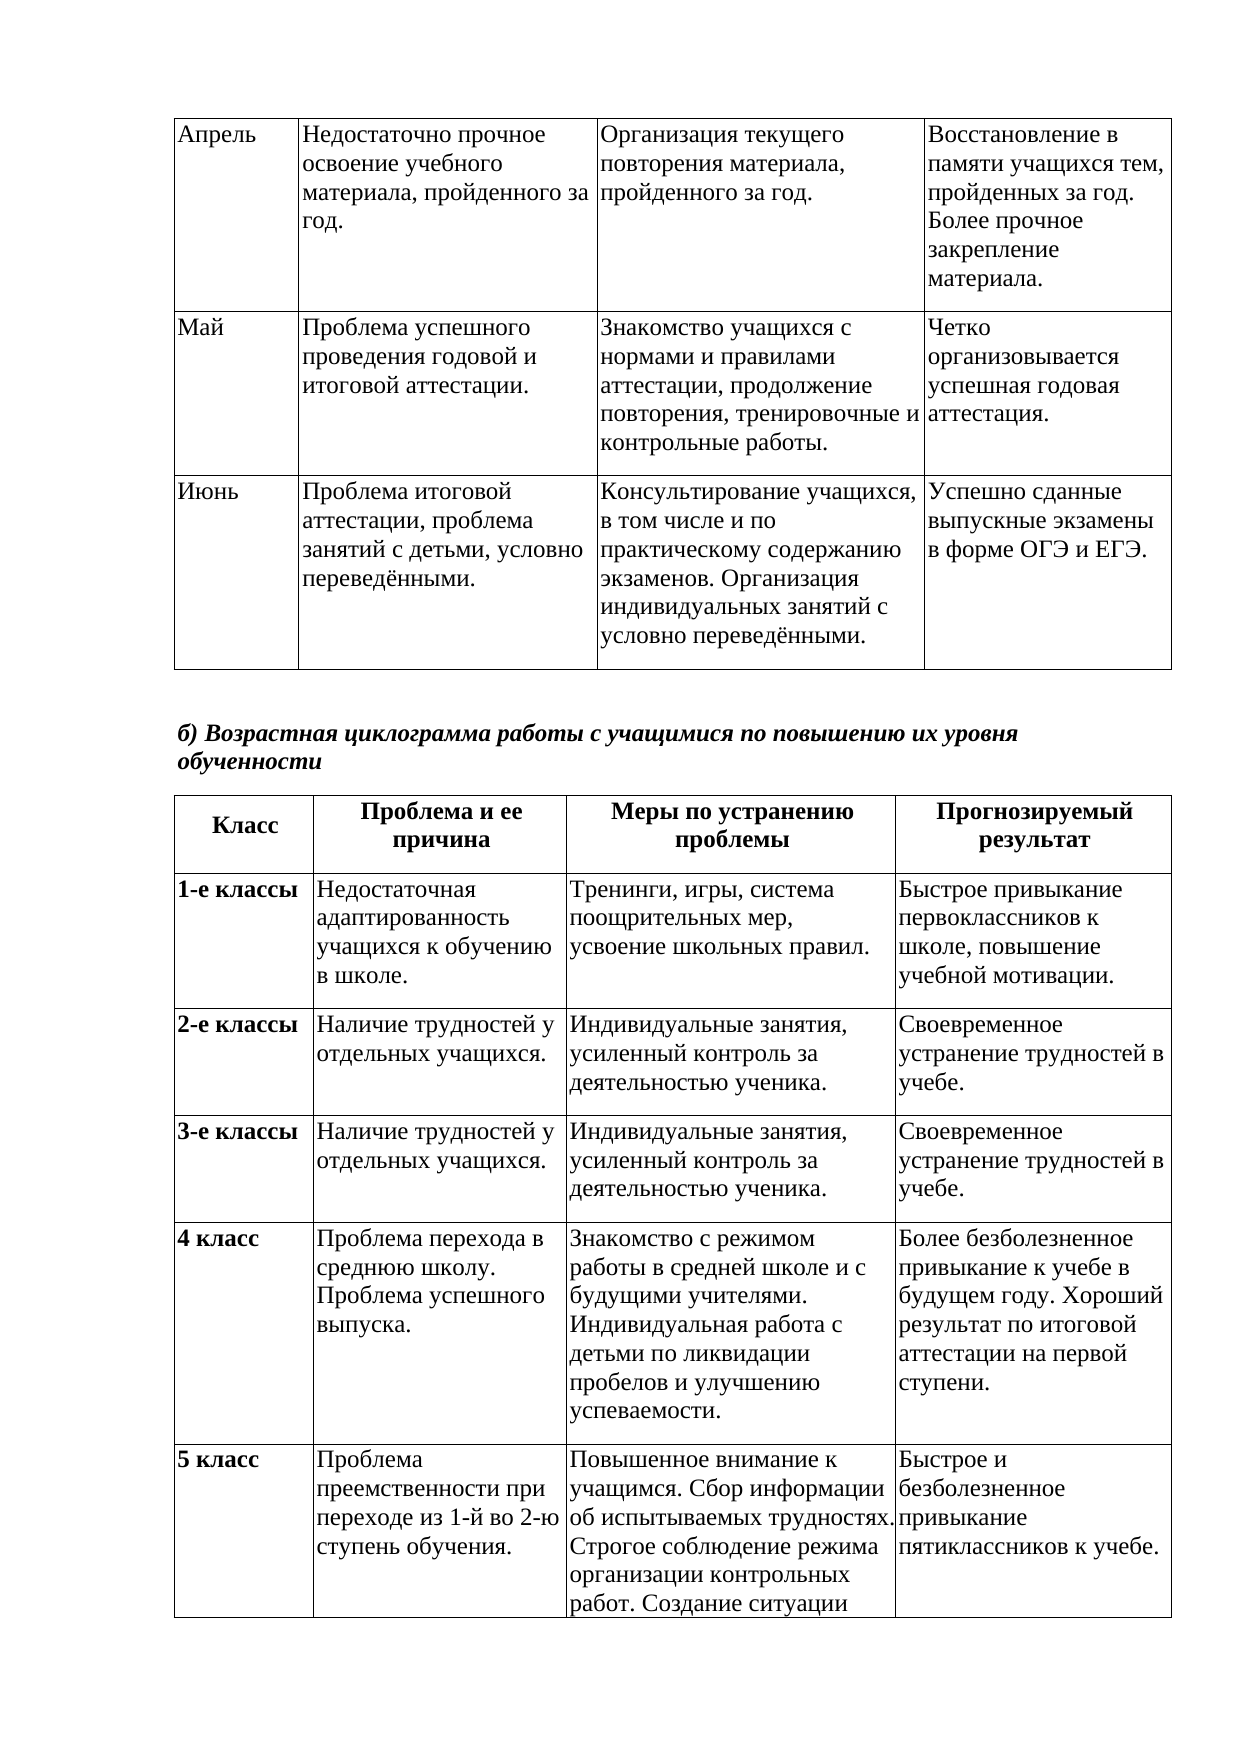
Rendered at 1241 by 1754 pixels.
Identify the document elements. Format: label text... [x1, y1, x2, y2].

table_header Класс [175, 796, 313, 873]
table_cell Консультирование учащихся, в том числе и по практическому содержанию экзаменов. Организация индивидуальных занятий с условно переведёнными. [598, 476, 924, 668]
table_cell Наличие трудностей у отдельных учащихся. [314, 1009, 566, 1115]
text б) Возрастная циклограмма работы с учащимися по повышению их уровня обученности [177, 718, 1152, 775]
table_cell Индивидуальные занятия, усиленный контроль за деятельностью ученика. [567, 1116, 895, 1222]
table_cell 4 класс [175, 1223, 313, 1443]
table_cell Организация текущего повторения материала, пройденного за год. [598, 119, 924, 311]
table_cell Недостаточная адаптированность учащихся к обучению в школе. [314, 874, 566, 1008]
table_header Меры по устранению проблемы [567, 796, 895, 873]
table_cell Знакомство с режимом работы в средней школе и с будущими учителями. Индивидуальная работа с детьми по ликвидации пробелов и улучшению успеваемости. [567, 1223, 895, 1443]
table_cell Май [175, 312, 298, 475]
table_cell Восстановление в памяти учащихся тем, пройденных за год. Более прочное закрепление материала. [925, 119, 1171, 311]
table_cell Проблема перехода в среднюю школу. Проблема успешного выпуска. [314, 1223, 566, 1443]
table_cell 5 класс [175, 1445, 313, 1617]
table_cell Индивидуальные занятия, усиленный контроль за деятельностью ученика. [567, 1009, 895, 1115]
table_header Прогнозируемый результат [896, 796, 1171, 873]
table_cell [314, 1445, 566, 1617]
table_cell Знакомство учащихся с нормами и правилами аттестации, продолжение повторения, тренировочные и контрольные работы. [598, 312, 924, 475]
table_cell Недостаточно прочное освоение учебного материала, пройденного за год. [299, 119, 597, 311]
table_cell Апрель [175, 119, 298, 311]
table_cell Проблема итоговой аттестации, проблема занятий с детьми, условно переведёнными. [299, 476, 597, 668]
table_cell 2-е классы [175, 1009, 313, 1115]
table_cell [896, 1445, 1171, 1617]
table_header Проблема и ее причина [314, 796, 566, 873]
table_cell 3-е классы [175, 1116, 313, 1222]
table_cell Наличие трудностей у отдельных учащихся. [314, 1116, 566, 1222]
table_cell Успешно сданные выпускные экзамены в форме ОГЭ и ЕГЭ. [925, 476, 1171, 668]
table_cell Четко организовывается успешная годовая аттестация. [925, 312, 1171, 475]
table_cell Тренинги, игры, система поощрительных мер, усвоение школьных правил. [567, 874, 895, 1008]
table_cell Проблема успешного проведения годовой и итоговой аттестации. [299, 312, 597, 475]
table_cell Своевременное устранение трудностей в учебе. [896, 1009, 1171, 1115]
table_cell Быстрое привыкание первоклассников к школе, повышение учебной мотивации. [896, 874, 1171, 1008]
table_cell Своевременное устранение трудностей в учебе. [896, 1116, 1171, 1222]
table_cell Более безболезненное привыкание к учебе в будущем году. Хороший результат по итоговой аттестации на первой ступени. [896, 1223, 1171, 1443]
table_cell 1-е классы [175, 874, 313, 1008]
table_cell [567, 1445, 895, 1617]
table_cell Июнь [175, 476, 298, 668]
